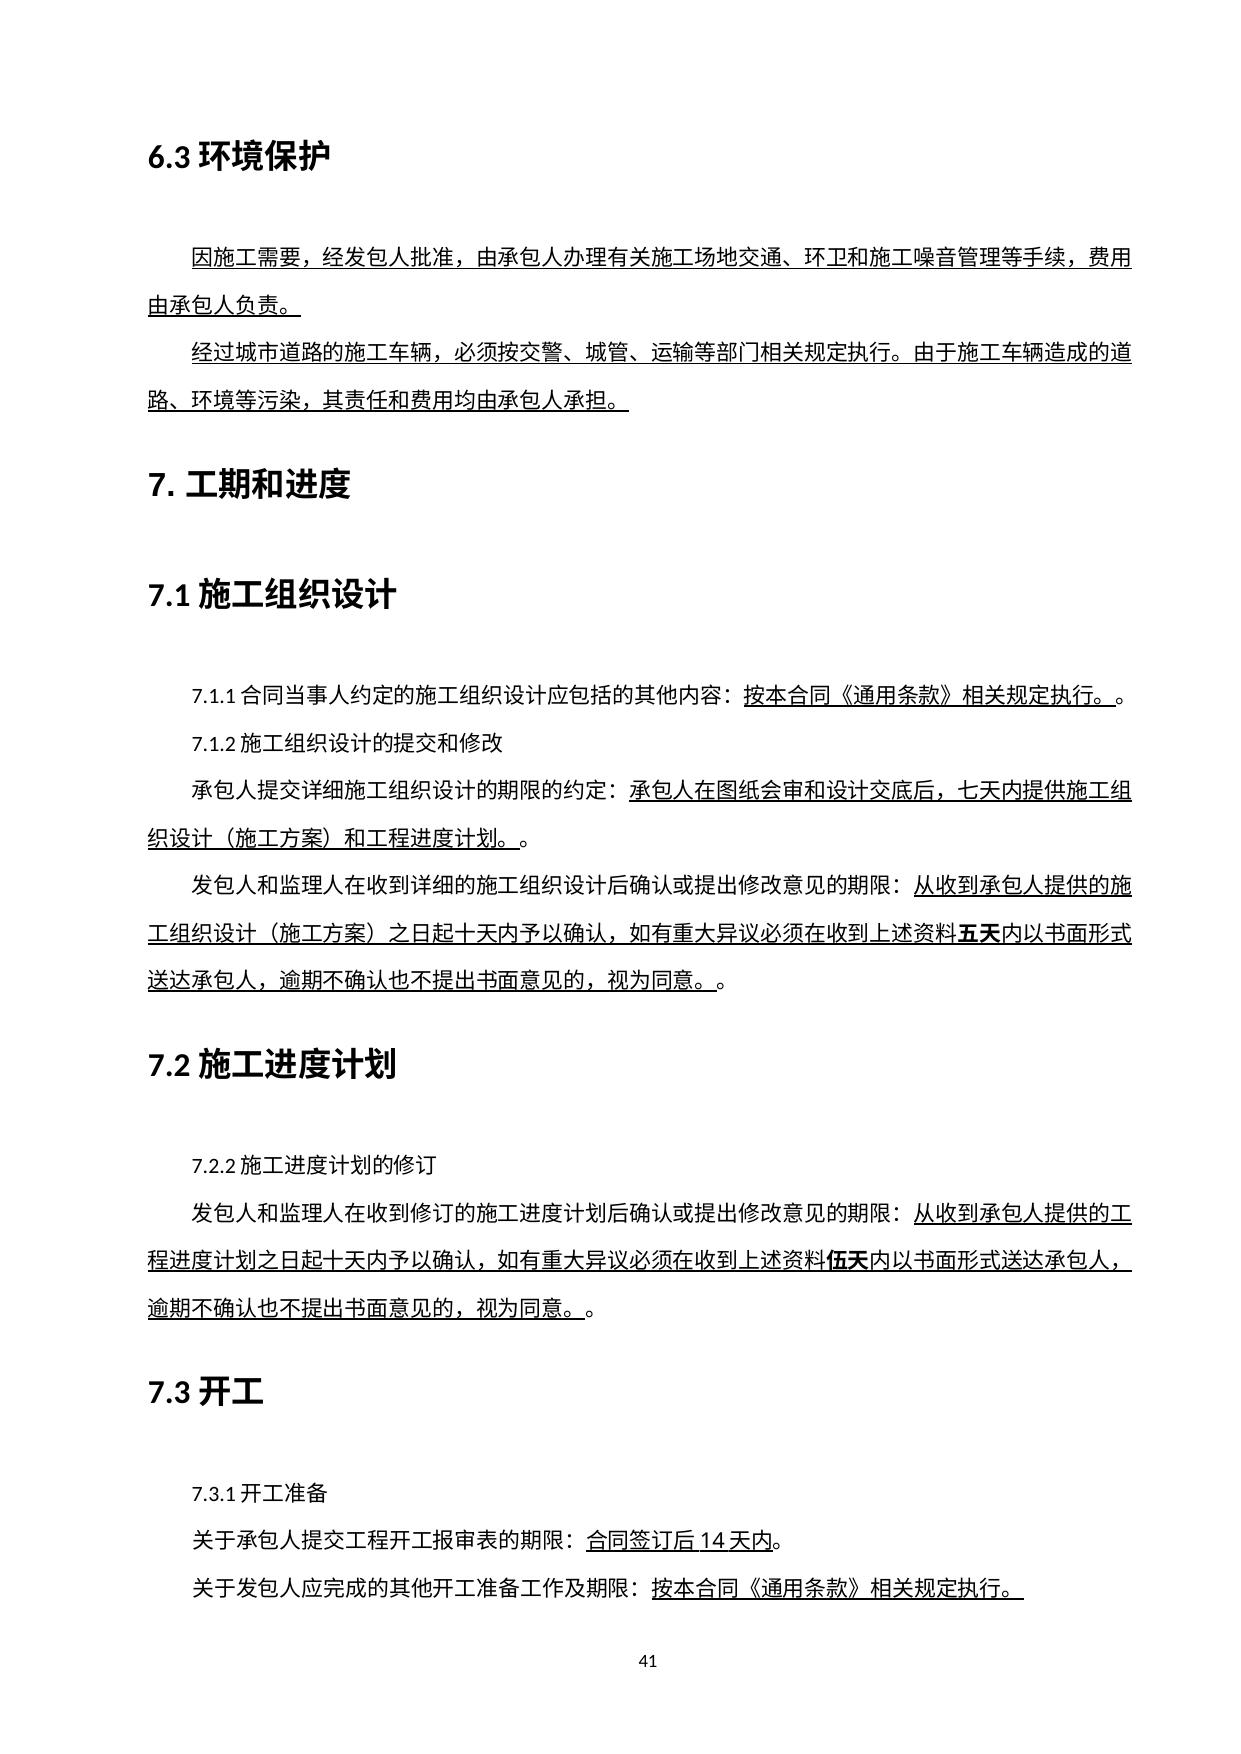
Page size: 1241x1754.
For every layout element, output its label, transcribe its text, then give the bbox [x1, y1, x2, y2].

subtitle 6.3 环境保护 [148, 130, 1148, 178]
subtitle 7. 工期和进度 [148, 457, 1148, 506]
text 承包人提交详细施工组织设计的期限的约定：承包人在图纸会审和设计交底后，七天内提供施工组织设计（施工方案）和工程进度计划。。 [148, 773, 1148, 852]
text 发包人和监理人在收到详细的施工组织设计后确认或提出修改意见的期限：从收到承包人提供的施工组织设计（施工方案）之日起十天内予以确认，如有重大异议必须在收到上述资料五天内以书面形式送达承包人，逾期不确认也不提出书面意见的，视为同意。。 [148, 868, 1148, 995]
text 7.3.1 开工准备 [148, 1476, 1148, 1507]
text 关于承包人提交工程开工报审表的期限：合同签订后14天内。 [148, 1523, 1148, 1555]
subtitle 7.3 开工 [148, 1365, 1148, 1413]
text 7.2.2 施工进度计划的修订 [148, 1148, 1148, 1180]
text 发包人和监理人在收到修订的施工进度计划后确认或提出修改意见的期限：从收到承包人提供的工程进度计划之日起十天内予以确认，如有重大异议必须在收到上述资料伍天内以书面形式送达承包人，逾期不确认也不提出书面意见的，视为同意。。 [148, 1196, 1148, 1322]
subtitle 7.1 施工组织设计 [148, 568, 1148, 616]
text 经过城市道路的施工车辆，必须按交警、城管、运输等部门相关规定执行。由于施工车辆造成的道路、环境等污染，其责任和费用均由承包人承担。 [148, 335, 1148, 414]
text 关于发包人应完成的其他开工准备工作及期限：按本合同《通用条款》相关规定执行。 [148, 1571, 1148, 1602]
subtitle 7.2 施工进度计划 [148, 1038, 1148, 1086]
text 因施工需要，经发包人批准，由承包人办理有关施工场地交通、环卫和施工噪音管理等手续，费用由承包人负责。 [148, 240, 1148, 319]
text 7.1.1 合同当事人约定的施工组织设计应包括的其他内容：按本合同《通用条款》相关规定执行。。 [148, 678, 1148, 710]
text 7.1.2 施工组织设计的提交和修改 [148, 726, 1148, 757]
